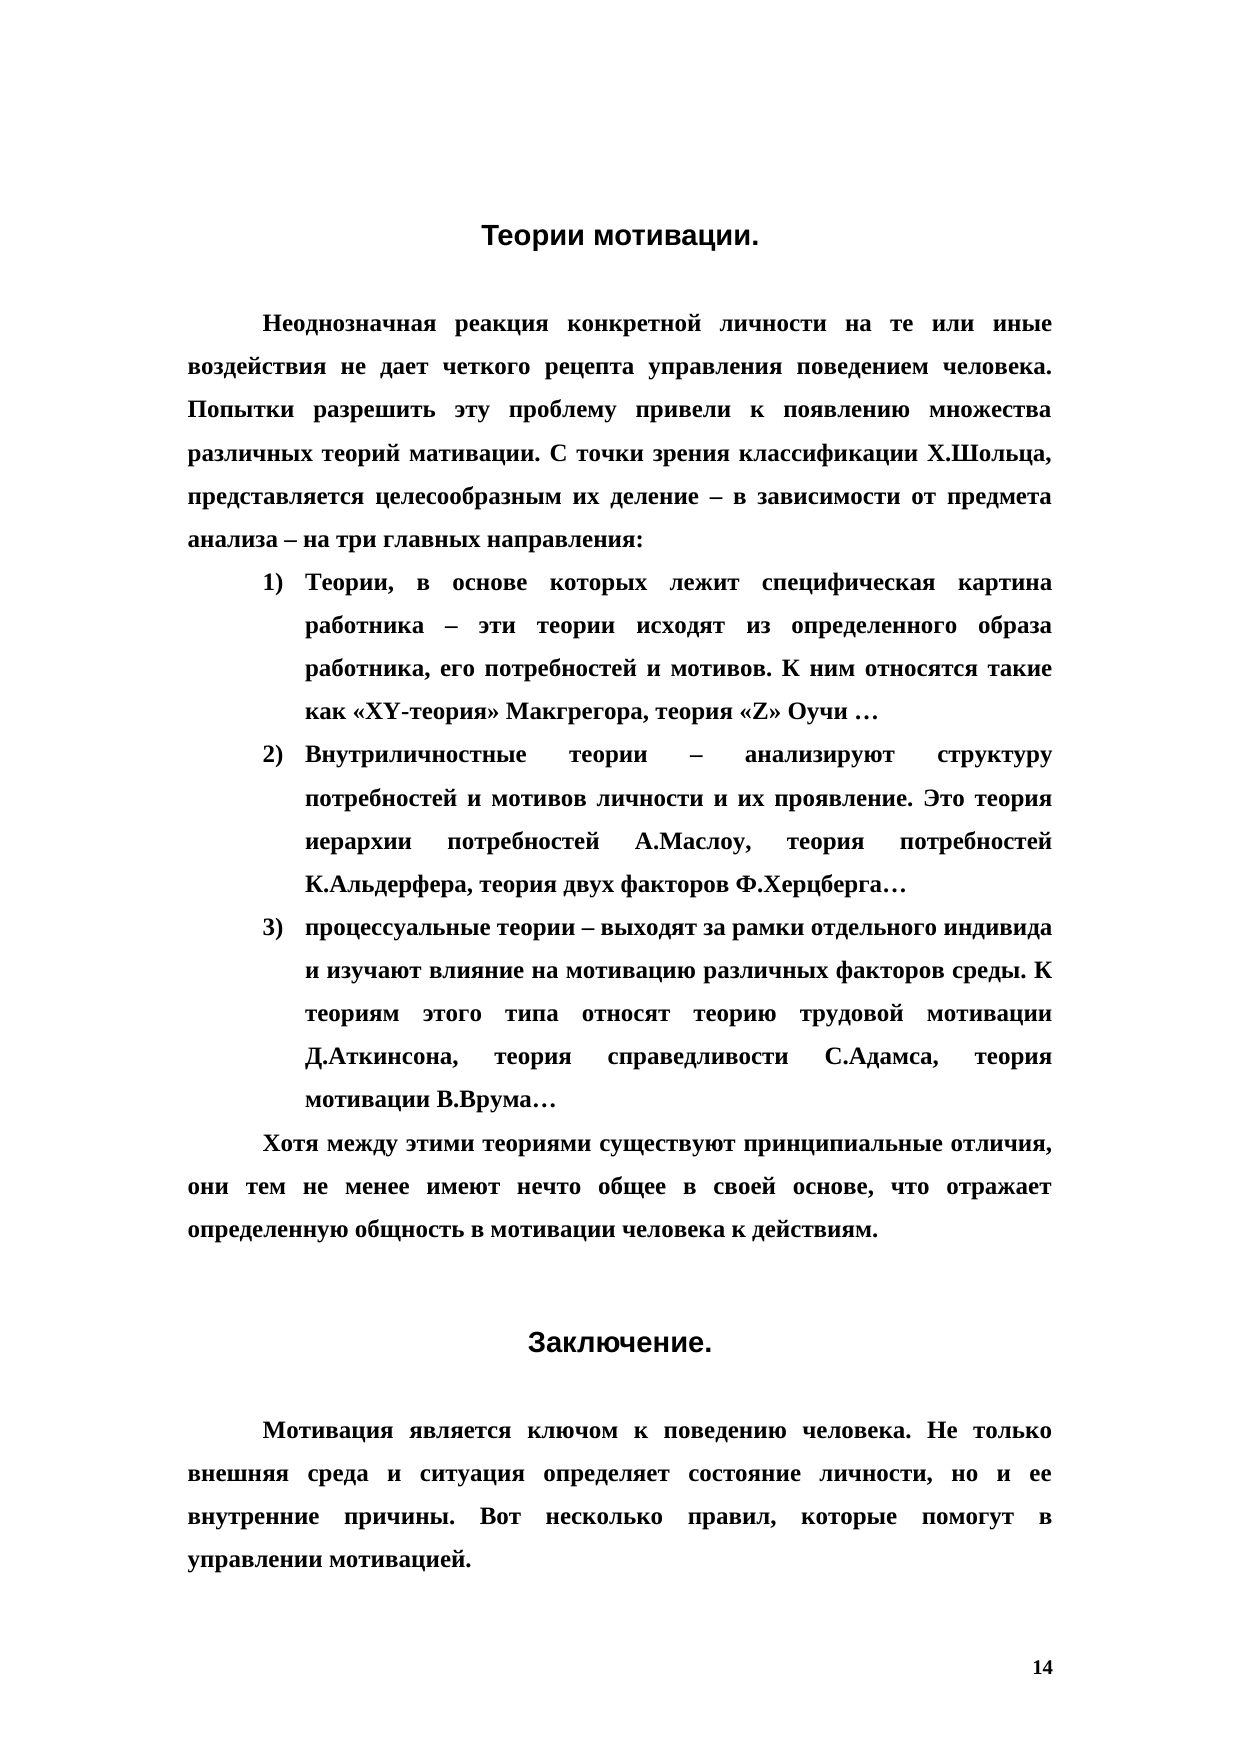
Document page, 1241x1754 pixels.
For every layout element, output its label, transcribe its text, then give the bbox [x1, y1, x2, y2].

list Теории, в основе которых лежит специфическая картина работника – эти теории исходят из определенного образа работника, его потребностей и мотивов. К ним относятся такие как «XY-теория» Макгрегора, теория «Z» Оучи … [262, 567, 1053, 725]
list Внутриличностные теории – анализируют структуру потребностей и мотивов личности и их проявление. Это теория иерархии потребностей А.Маслоу, теория потребностей К.Альдерфера, теория двух факторов Ф.Херцберга… [262, 739, 1053, 898]
list процессуальные теории – выходят за рамки отдельного индивида и изучают влияние на мотивацию различных факторов среды. К теориям этого типа относят теорию трудовой мотивации Д.Аткинсона, теория справедливости С.Адамса, теория мотивации В.Врума… [262, 912, 1053, 1113]
text Неоднозначная реакция конкретной личности на те или иные воздействия не дает четкого рецепта управления поведением человека. Попытки разрешить эту проблему привели к появлению множества различных теорий мативации. С точки зрения классификации Х.Шольца, представляется целесообразным их деление – в зависимости от предмета анализа – на три главных направления: [187, 308, 1053, 553]
subtitle Заключение. [187, 1325, 1053, 1359]
text Хотя между этими теориями существуют принципиальные отличия, они тем не менее имеют нечто общее в своей основе, что отражает определенную общность в мотивации человека к действиям. [187, 1128, 1053, 1243]
subtitle Теории мотивации. [187, 218, 1053, 252]
text Мотивация является ключом к поведению человека. Не только внешняя среда и ситуация определяет состояние личности, но и ее внутренние причины. Вот несколько правил, которые помогут в управлении мотивацией. [187, 1415, 1053, 1573]
